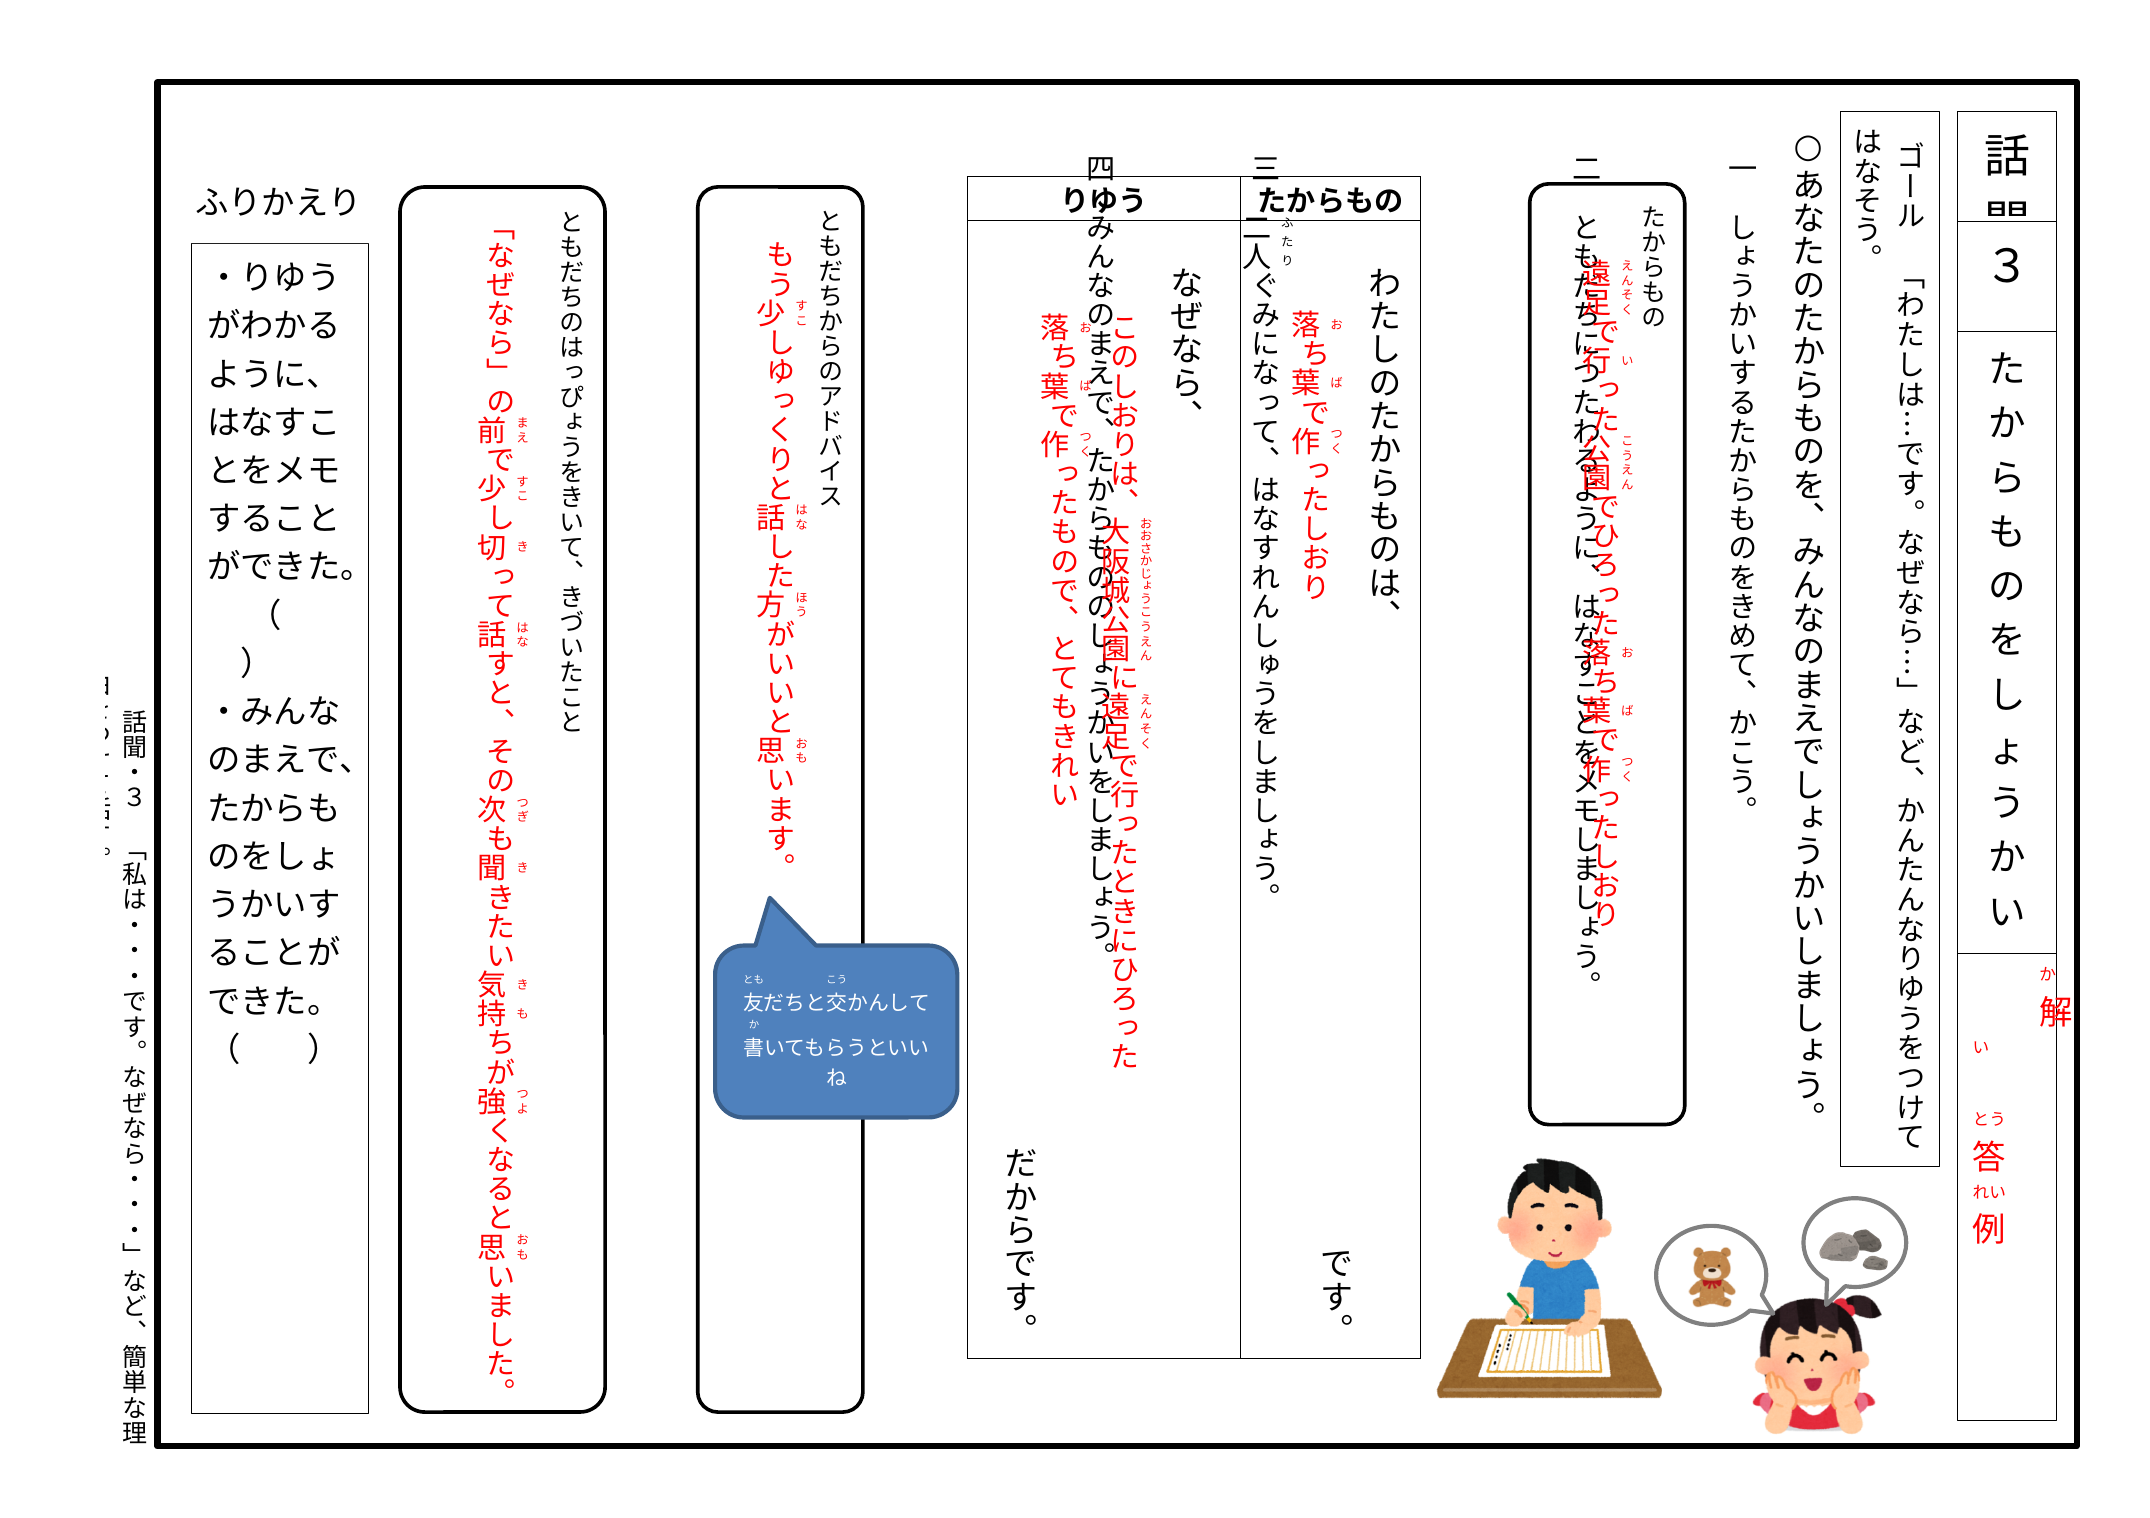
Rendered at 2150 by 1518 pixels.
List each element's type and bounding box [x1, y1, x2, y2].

picture [1742, 1293, 1886, 1440]
picture [1429, 1153, 1672, 1409]
picture [1681, 1245, 1742, 1308]
